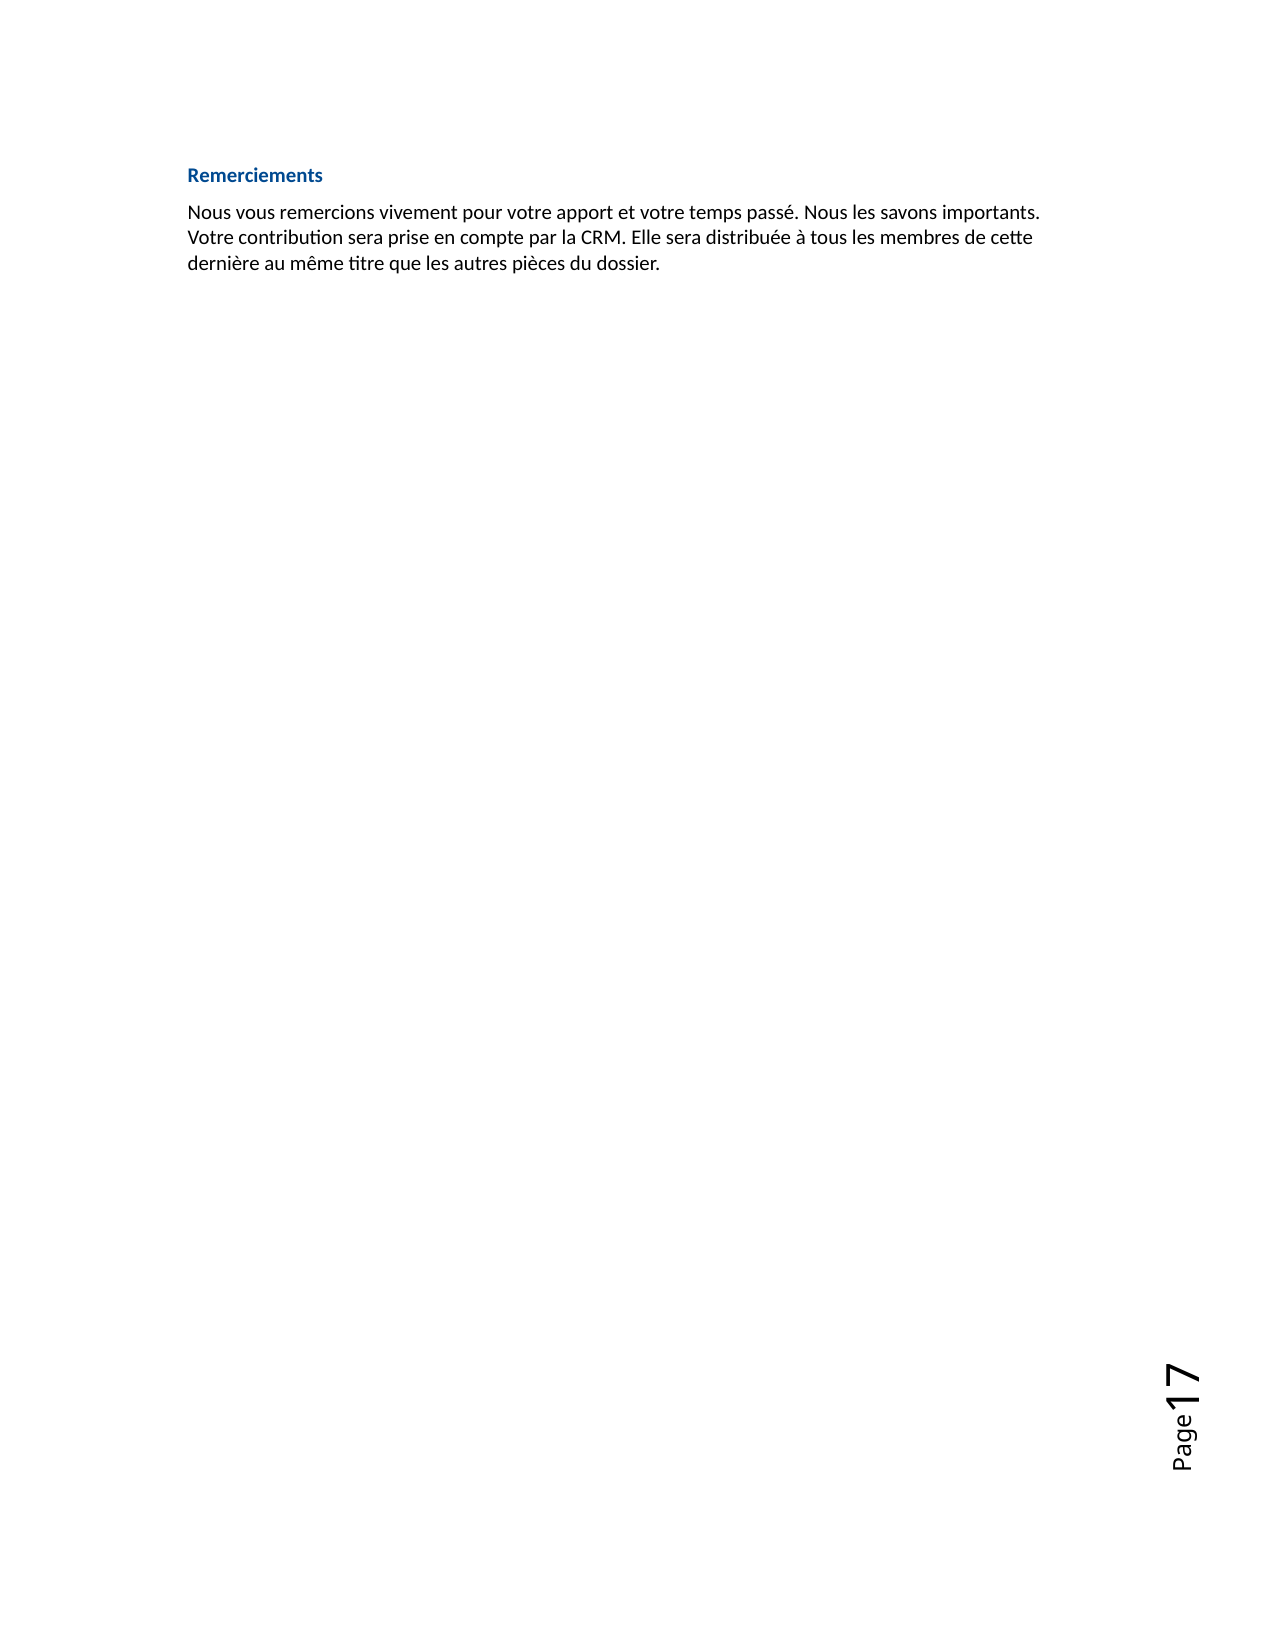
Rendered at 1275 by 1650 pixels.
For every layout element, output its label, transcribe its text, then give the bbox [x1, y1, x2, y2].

text Nous vous remercions vivement pour votre apport et votre temps passé. Nous les savons importants. Votre contribution sera prise en compte par la CRM. Elle sera distribuée à tous les membres de cette dernière au même titre que les autres pièces du dossier. [187, 199, 1087, 275]
text Remerciements [187, 162, 1087, 188]
